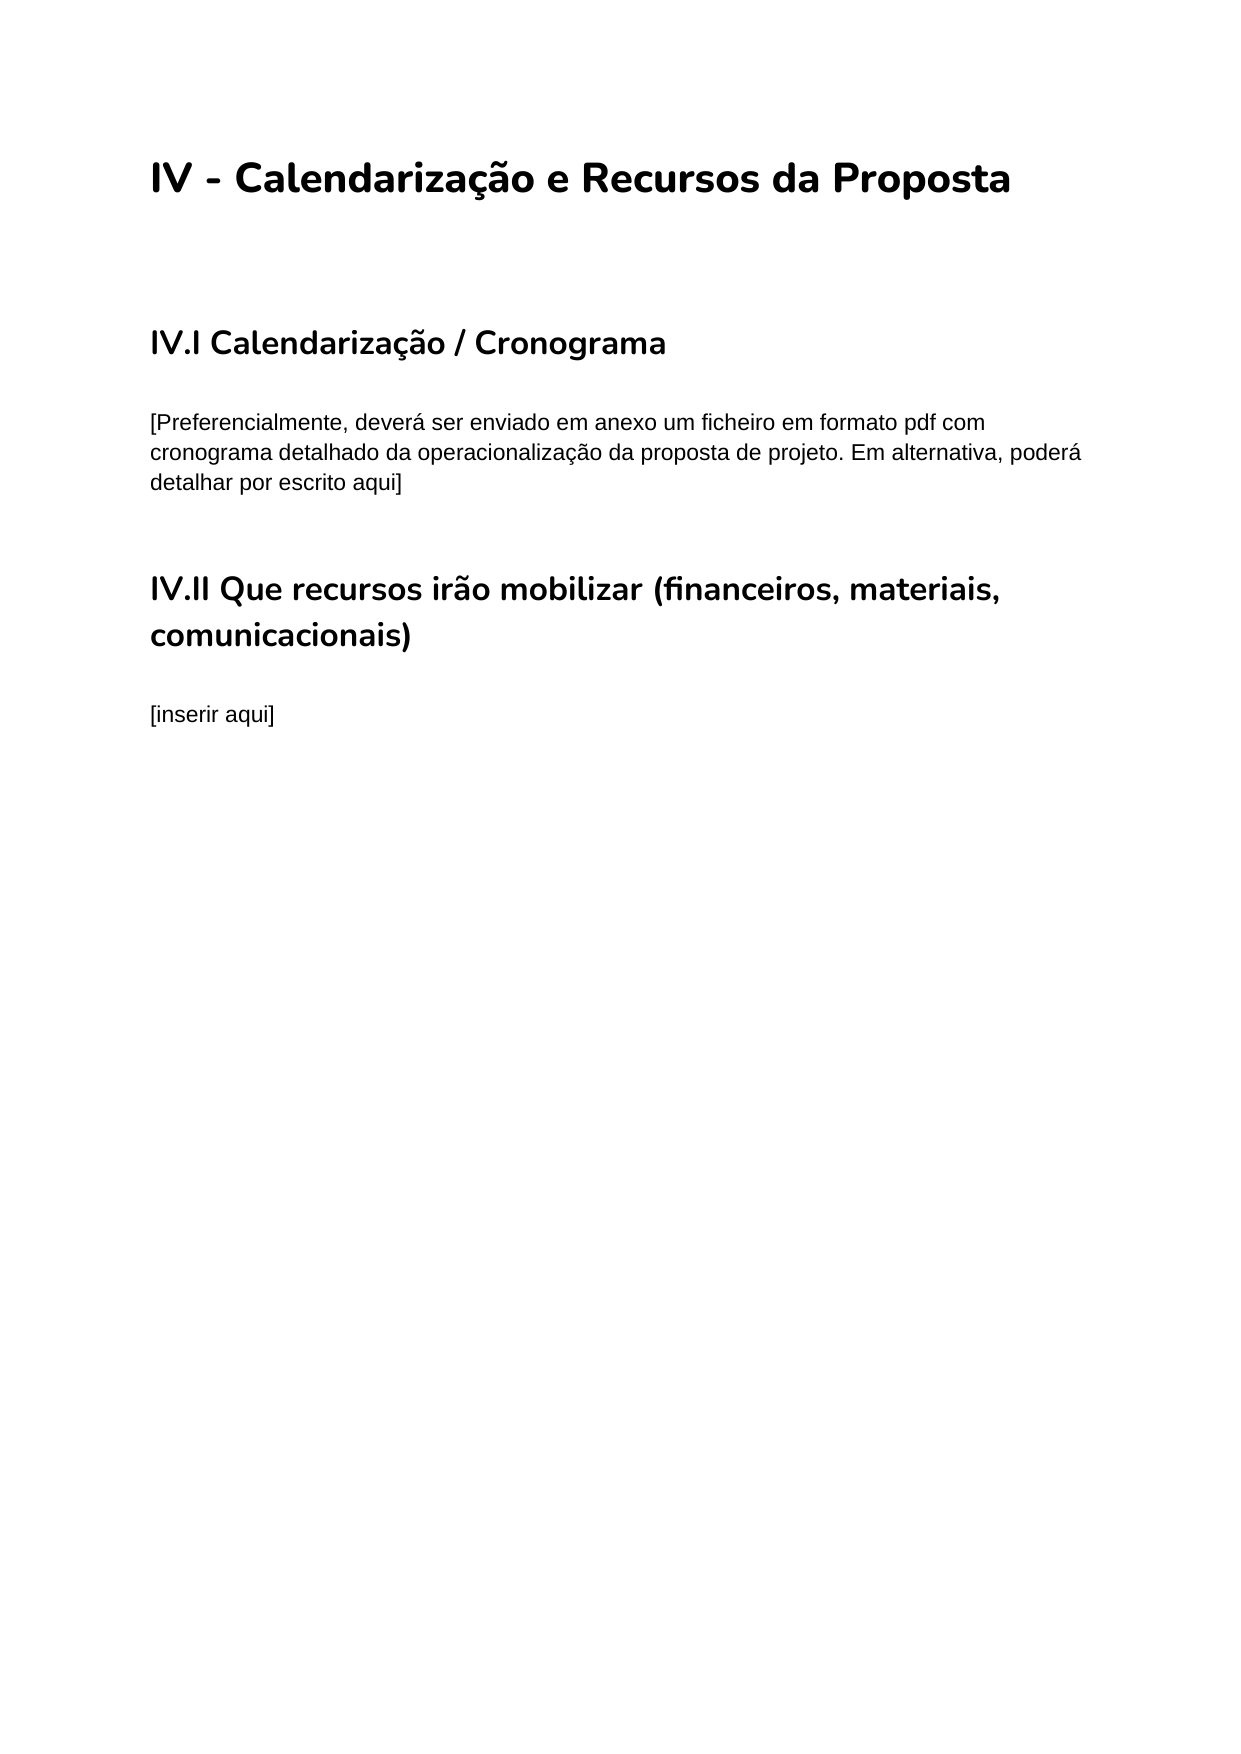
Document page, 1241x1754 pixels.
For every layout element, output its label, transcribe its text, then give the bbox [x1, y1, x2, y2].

subtitle IV.II Que recursos irão mobilizar (financeiros, materiais, comunicacionais) [150, 567, 1090, 658]
subtitle IV.I Calendarização / Cronograma [150, 320, 1090, 366]
text [inserir aqui] [150, 701, 1090, 727]
subtitle IV - Calendarização e Recursos da Proposta [150, 150, 1090, 207]
text [Preferencialmente, deverá ser enviado em anexo um ficheiro em formato pdf com cronograma detalhado da operacionalização da proposta de projeto. Em alternativa, poderá detalhar por escrito aqui] [150, 408, 1090, 495]
